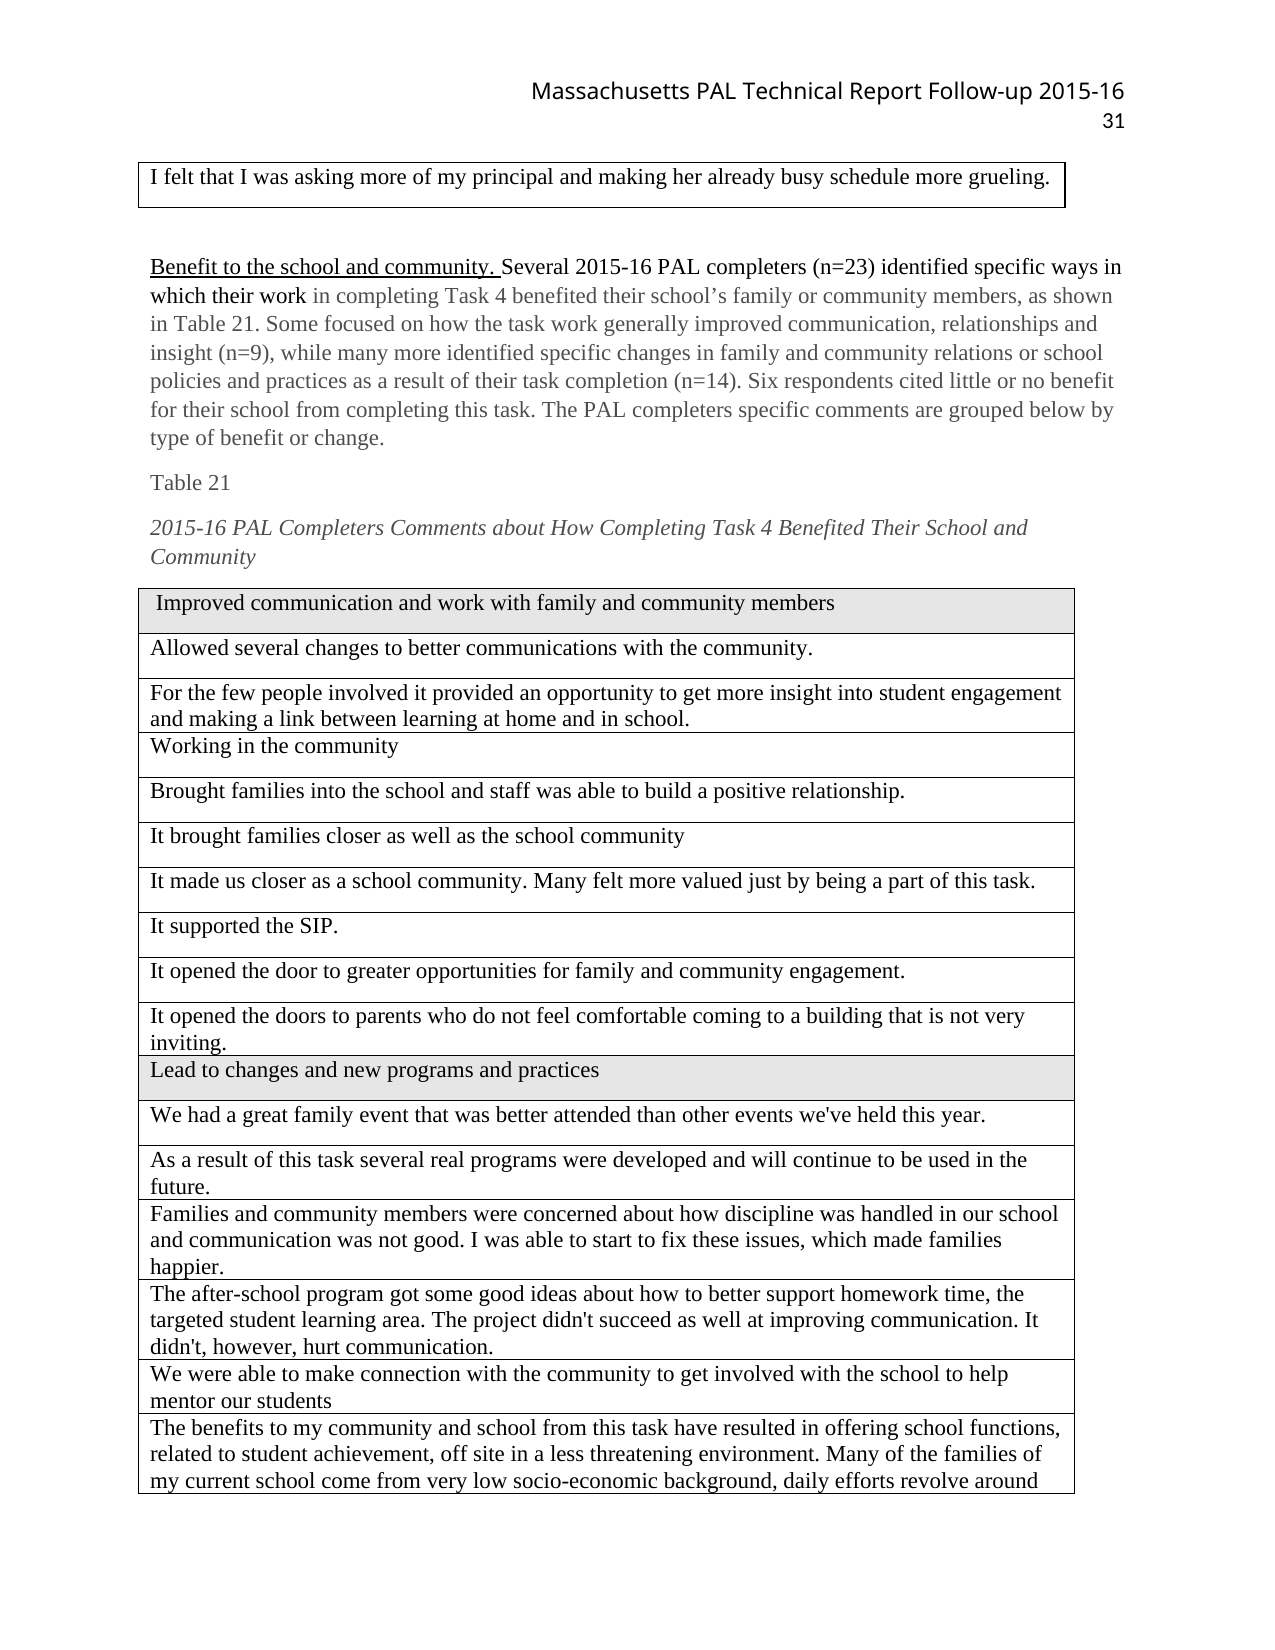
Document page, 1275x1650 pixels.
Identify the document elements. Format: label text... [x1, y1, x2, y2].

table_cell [139, 1414, 1074, 1493]
table_header Improved communication and work with family and community members [139, 589, 1074, 633]
table_cell It supported the SIP. [139, 913, 1074, 957]
table_cell We had a great family event that was better attended than other events we've held this year. [139, 1101, 1074, 1145]
table_cell Working in the community [139, 733, 1074, 777]
table_cell The after-school program got some good ideas about how to better support homework time, the targeted student learning area. The project didn't succeed as well at improving communication. It didn't, however, hurt communication. [139, 1280, 1074, 1359]
table_cell I felt that I was asking more of my principal and making her already busy schedule more grueling. [139, 163, 1064, 207]
table_cell It opened the doors to parents who do not feel comfortable coming to a building that is not very inviting. [139, 1003, 1074, 1055]
table_cell As a result of this task several real programs were developed and will continue to be used in the future. [139, 1146, 1074, 1199]
text Table 21 [150, 469, 1125, 496]
table_cell It opened the door to greater opportunities for family and community engagement. [139, 958, 1074, 1002]
table_cell Lead to changes and new programs and practices [139, 1056, 1074, 1100]
text Benefit to the school and community. Several 2015-16 PAL completers (n=23) identified specific ways in which their work in completing Task 4 benefited their school’s family or community members, as shown in Table 21. Some focused on how the task work generally improved communication, relationships and insight (n=9), while many more identified specific changes in family and community relations or school policies and practices as a result of their task completion (n=14). Six respondents cited little or no benefit for their school from completing this task. The PAL completers specific comments are grouped below by type of benefit or change. [150, 253, 1125, 450]
table_cell Brought families into the school and staff was able to build a positive relationship. [139, 778, 1074, 822]
table_cell It made us closer as a school community. Many felt more valued just by being a part of this task. [139, 868, 1074, 912]
table_cell We were able to make connection with the community to get involved with the school to help mentor our students [139, 1360, 1074, 1413]
table_cell It brought families closer as well as the school community [139, 823, 1074, 867]
text 2015-16 PAL Completers Comments about How Completing Task 4 Benefited Their School and Community [150, 514, 1125, 569]
table_cell For the few people involved it provided an opportunity to get more insight into student engagement and making a link between learning at home and in school. [139, 679, 1074, 732]
table_cell Allowed several changes to better communications with the community. [139, 634, 1074, 678]
table_cell Families and community members were concerned about how discipline was handled in our school and communication was not good. I was able to start to fix these issues, which made families happier. [139, 1200, 1074, 1279]
